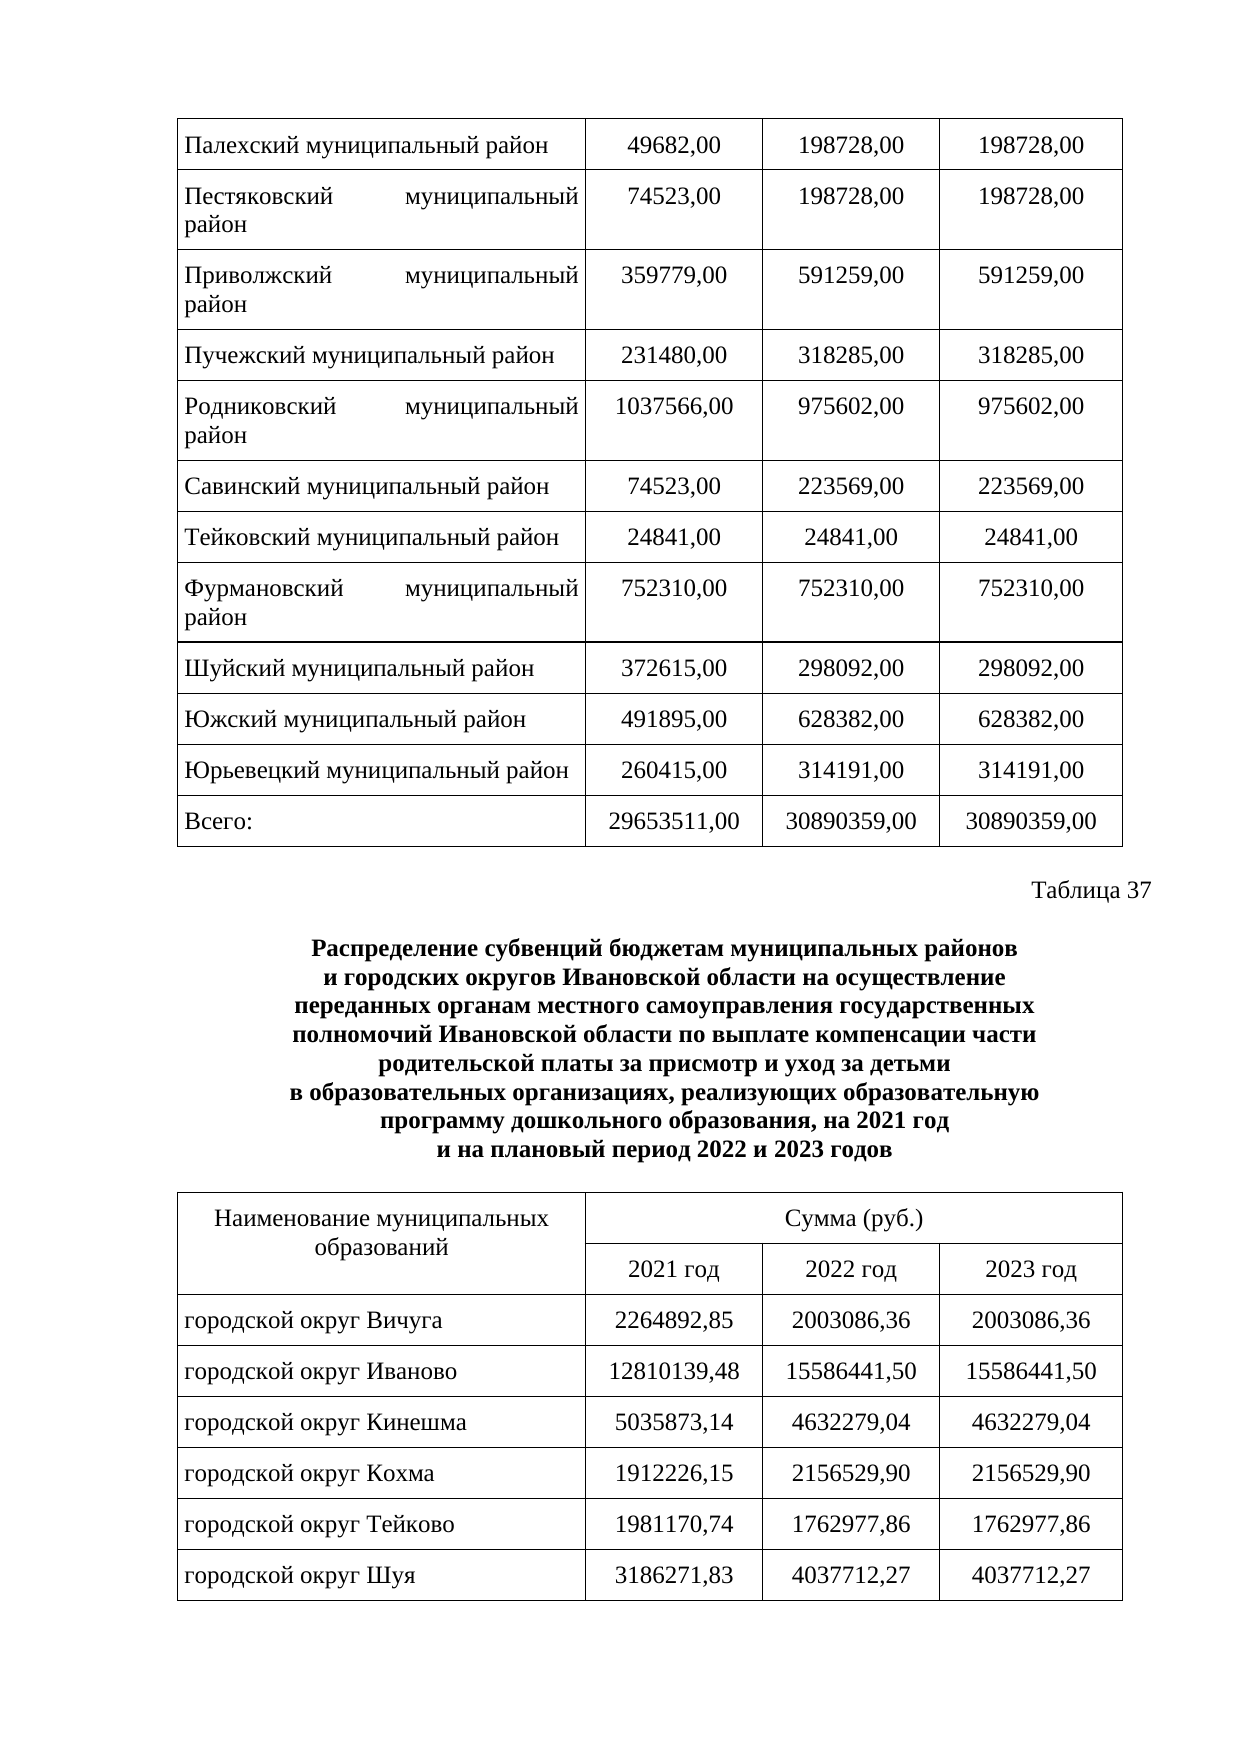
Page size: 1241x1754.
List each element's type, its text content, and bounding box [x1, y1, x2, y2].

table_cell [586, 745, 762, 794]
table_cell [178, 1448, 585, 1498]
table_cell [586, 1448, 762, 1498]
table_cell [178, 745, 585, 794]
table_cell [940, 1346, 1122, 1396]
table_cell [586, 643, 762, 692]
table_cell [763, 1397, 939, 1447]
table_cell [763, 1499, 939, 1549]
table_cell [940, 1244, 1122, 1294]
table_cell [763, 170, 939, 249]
title полномочий Ивановской области по выплате компенсации части [177, 1019, 1152, 1048]
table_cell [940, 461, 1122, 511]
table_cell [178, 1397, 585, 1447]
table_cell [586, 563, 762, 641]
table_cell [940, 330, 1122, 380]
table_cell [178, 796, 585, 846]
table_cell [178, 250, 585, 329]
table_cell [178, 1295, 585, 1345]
title программу дошкольного образования, на 2021 год [177, 1105, 1152, 1134]
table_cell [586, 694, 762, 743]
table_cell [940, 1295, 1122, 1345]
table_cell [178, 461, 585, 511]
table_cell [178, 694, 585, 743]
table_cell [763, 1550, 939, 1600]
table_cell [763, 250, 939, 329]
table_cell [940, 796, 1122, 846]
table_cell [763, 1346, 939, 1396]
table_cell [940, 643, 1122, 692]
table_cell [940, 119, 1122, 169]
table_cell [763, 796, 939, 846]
title и городских округов Ивановской области на осуществление [177, 962, 1152, 990]
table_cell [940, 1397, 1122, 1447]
title Распределение субвенций бюджетам муниципальных районов [177, 933, 1152, 962]
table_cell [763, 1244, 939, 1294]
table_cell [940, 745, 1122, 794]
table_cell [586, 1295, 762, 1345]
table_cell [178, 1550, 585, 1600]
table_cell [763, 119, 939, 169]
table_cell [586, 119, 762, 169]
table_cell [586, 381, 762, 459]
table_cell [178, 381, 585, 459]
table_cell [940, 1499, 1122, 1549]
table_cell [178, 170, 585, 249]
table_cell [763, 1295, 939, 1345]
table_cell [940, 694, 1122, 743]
title переданных органам местного самоуправления государственных [177, 990, 1152, 1019]
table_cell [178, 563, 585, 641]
text Таблица 37 [177, 875, 1152, 904]
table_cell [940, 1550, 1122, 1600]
title и на плановый период 2022 и 2023 годов [177, 1134, 1152, 1163]
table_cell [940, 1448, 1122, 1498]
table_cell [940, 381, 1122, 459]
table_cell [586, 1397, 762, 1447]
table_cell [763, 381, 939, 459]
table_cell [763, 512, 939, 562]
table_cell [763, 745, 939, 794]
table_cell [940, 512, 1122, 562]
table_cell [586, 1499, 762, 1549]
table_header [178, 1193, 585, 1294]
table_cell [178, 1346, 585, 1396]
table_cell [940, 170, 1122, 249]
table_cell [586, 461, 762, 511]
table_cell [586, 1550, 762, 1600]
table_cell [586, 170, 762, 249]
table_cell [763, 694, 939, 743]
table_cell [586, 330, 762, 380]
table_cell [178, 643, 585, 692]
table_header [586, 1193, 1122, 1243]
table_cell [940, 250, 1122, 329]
title родительской платы за присмотр и уход за детьми [177, 1048, 1152, 1077]
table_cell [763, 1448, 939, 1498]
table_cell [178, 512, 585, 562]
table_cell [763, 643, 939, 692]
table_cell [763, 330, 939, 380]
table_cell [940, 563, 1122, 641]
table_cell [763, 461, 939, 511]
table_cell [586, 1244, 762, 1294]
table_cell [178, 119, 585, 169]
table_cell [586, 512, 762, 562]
title в образовательных организациях, реализующих образовательную [177, 1077, 1152, 1105]
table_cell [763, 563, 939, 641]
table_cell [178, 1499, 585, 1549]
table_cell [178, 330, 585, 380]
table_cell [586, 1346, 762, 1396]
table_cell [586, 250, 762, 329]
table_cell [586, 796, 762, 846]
